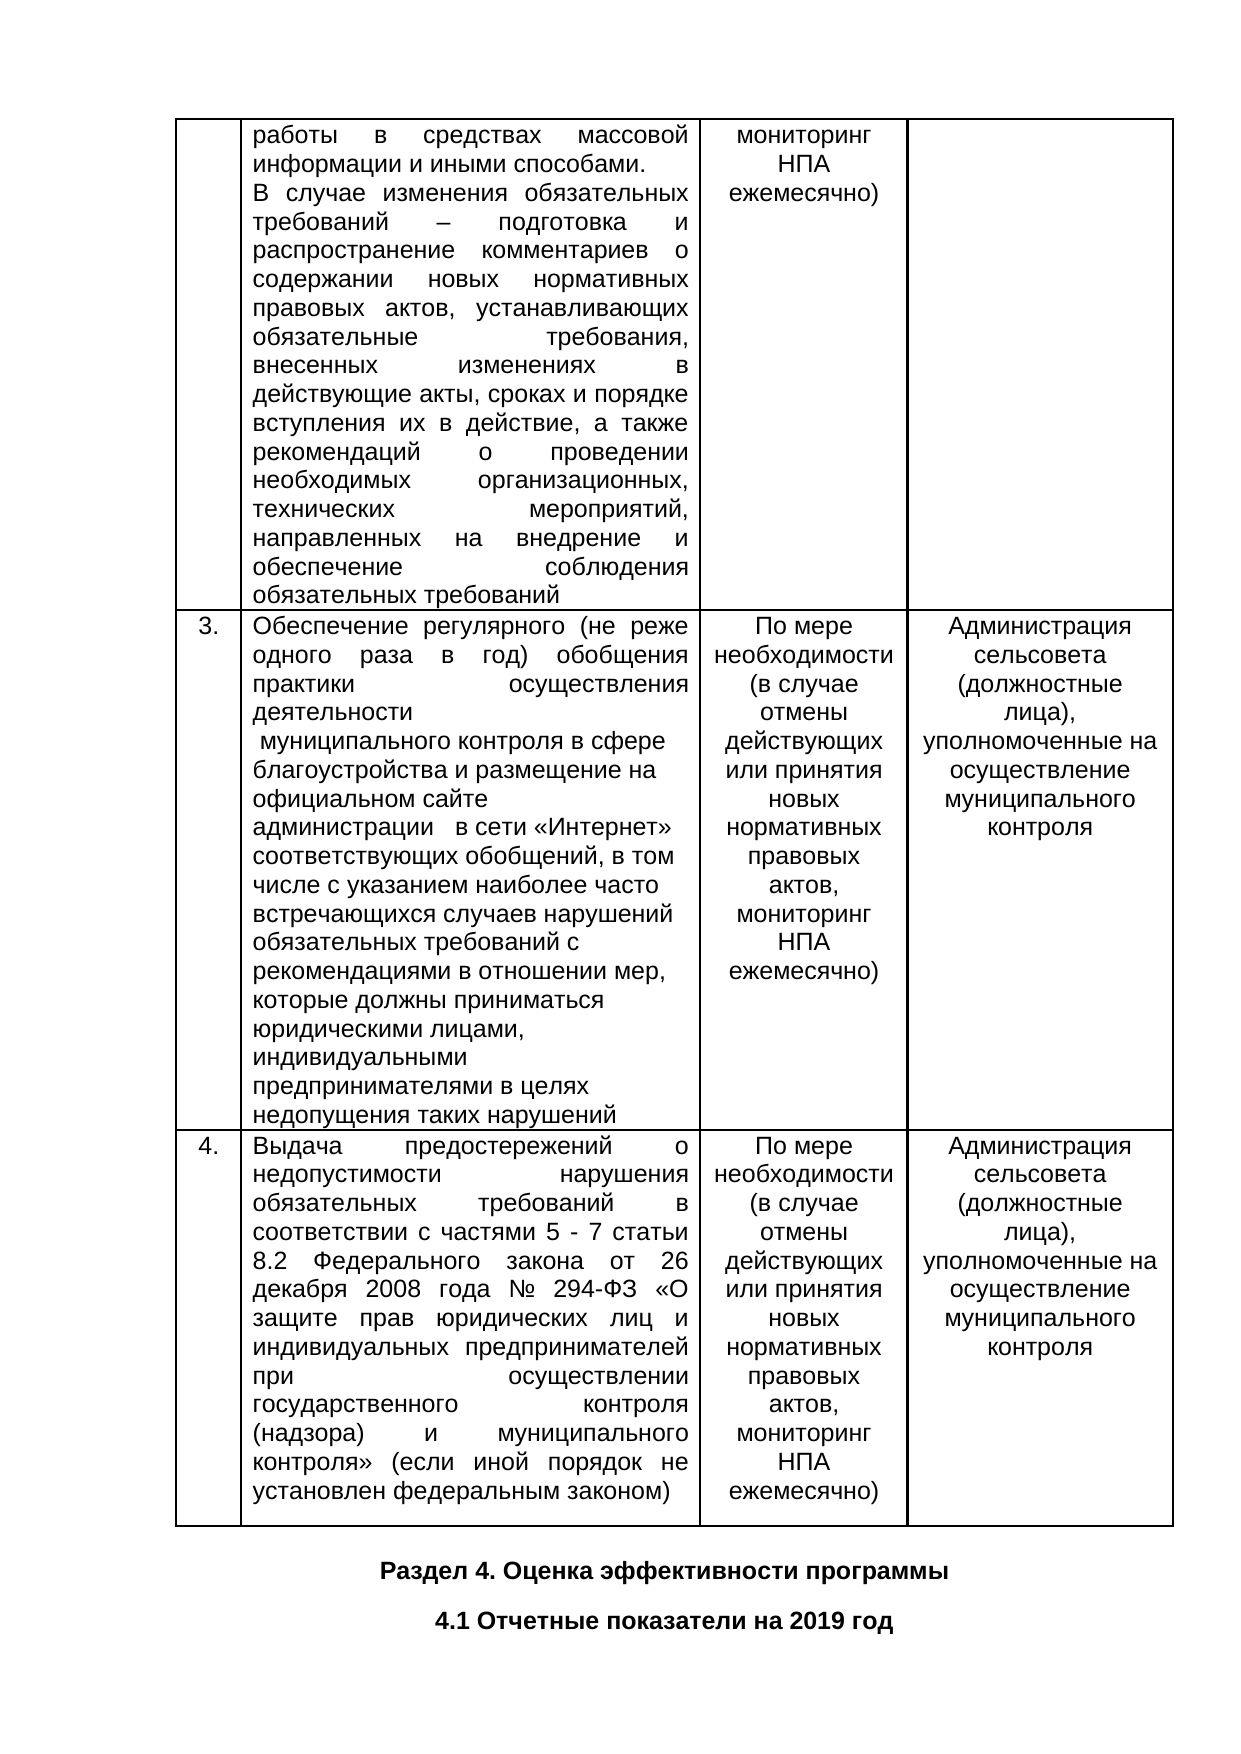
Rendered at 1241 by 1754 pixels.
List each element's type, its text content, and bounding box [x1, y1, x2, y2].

table_cell По мере необходимости (в случае отмены действующих или принятия новых нормативных правовых актов, мониторинг НПА ежемесячно) [701, 611, 906, 1128]
table_cell Администрация сельсовета (должностные лица), уполномоченные на осуществление муниципального контроля [909, 1131, 1172, 1525]
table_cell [701, 120, 906, 609]
table_cell Администрация сельсовета (должностные лица), уполномоченные на осуществление муниципального контроля [909, 611, 1172, 1128]
table_cell Обеспечение регулярного (не реже одного раза в год) обобщения практики осуществления деятельности муниципального контроля в сфере благоустройства и размещение на официальном сайте администрации в сети «Интернет» соответствующих обобщений, в том числе с указанием наиболее часто встречающихся случаев нарушений обязательных требований с рекомендациями в отношении мер, которые должны приниматься юридическими лицами, индивидуальными предпринимателями в целях недопущения таких нарушений [242, 611, 699, 1128]
table_cell 3. [177, 611, 240, 1128]
text 4.1 Отчетные показатели на 2019 год [177, 1606, 1152, 1634]
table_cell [909, 120, 1172, 609]
table_cell Выдача предостережений о недопустимости нарушения обязательных требований в соответствии с частями 5 - 7 статьи 8.2 Федерального закона от 26 декабря 2008 года № 294-ФЗ «О защите прав юридических лиц и индивидуальных предпринимателей при осуществлении государственного контроля (надзора) и муниципального контроля» (если иной порядок не установлен федеральным законом) [242, 1131, 699, 1525]
text Раздел 4. Оценка эффективности программы [177, 1556, 1152, 1585]
table_cell 2. [177, 120, 240, 609]
table_cell По мере необходимости (в случае отмены действующих или принятия новых нормативных правовых актов, мониторинг НПА ежемесячно) [701, 1131, 906, 1525]
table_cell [242, 120, 699, 609]
table_cell 4. [177, 1131, 240, 1525]
